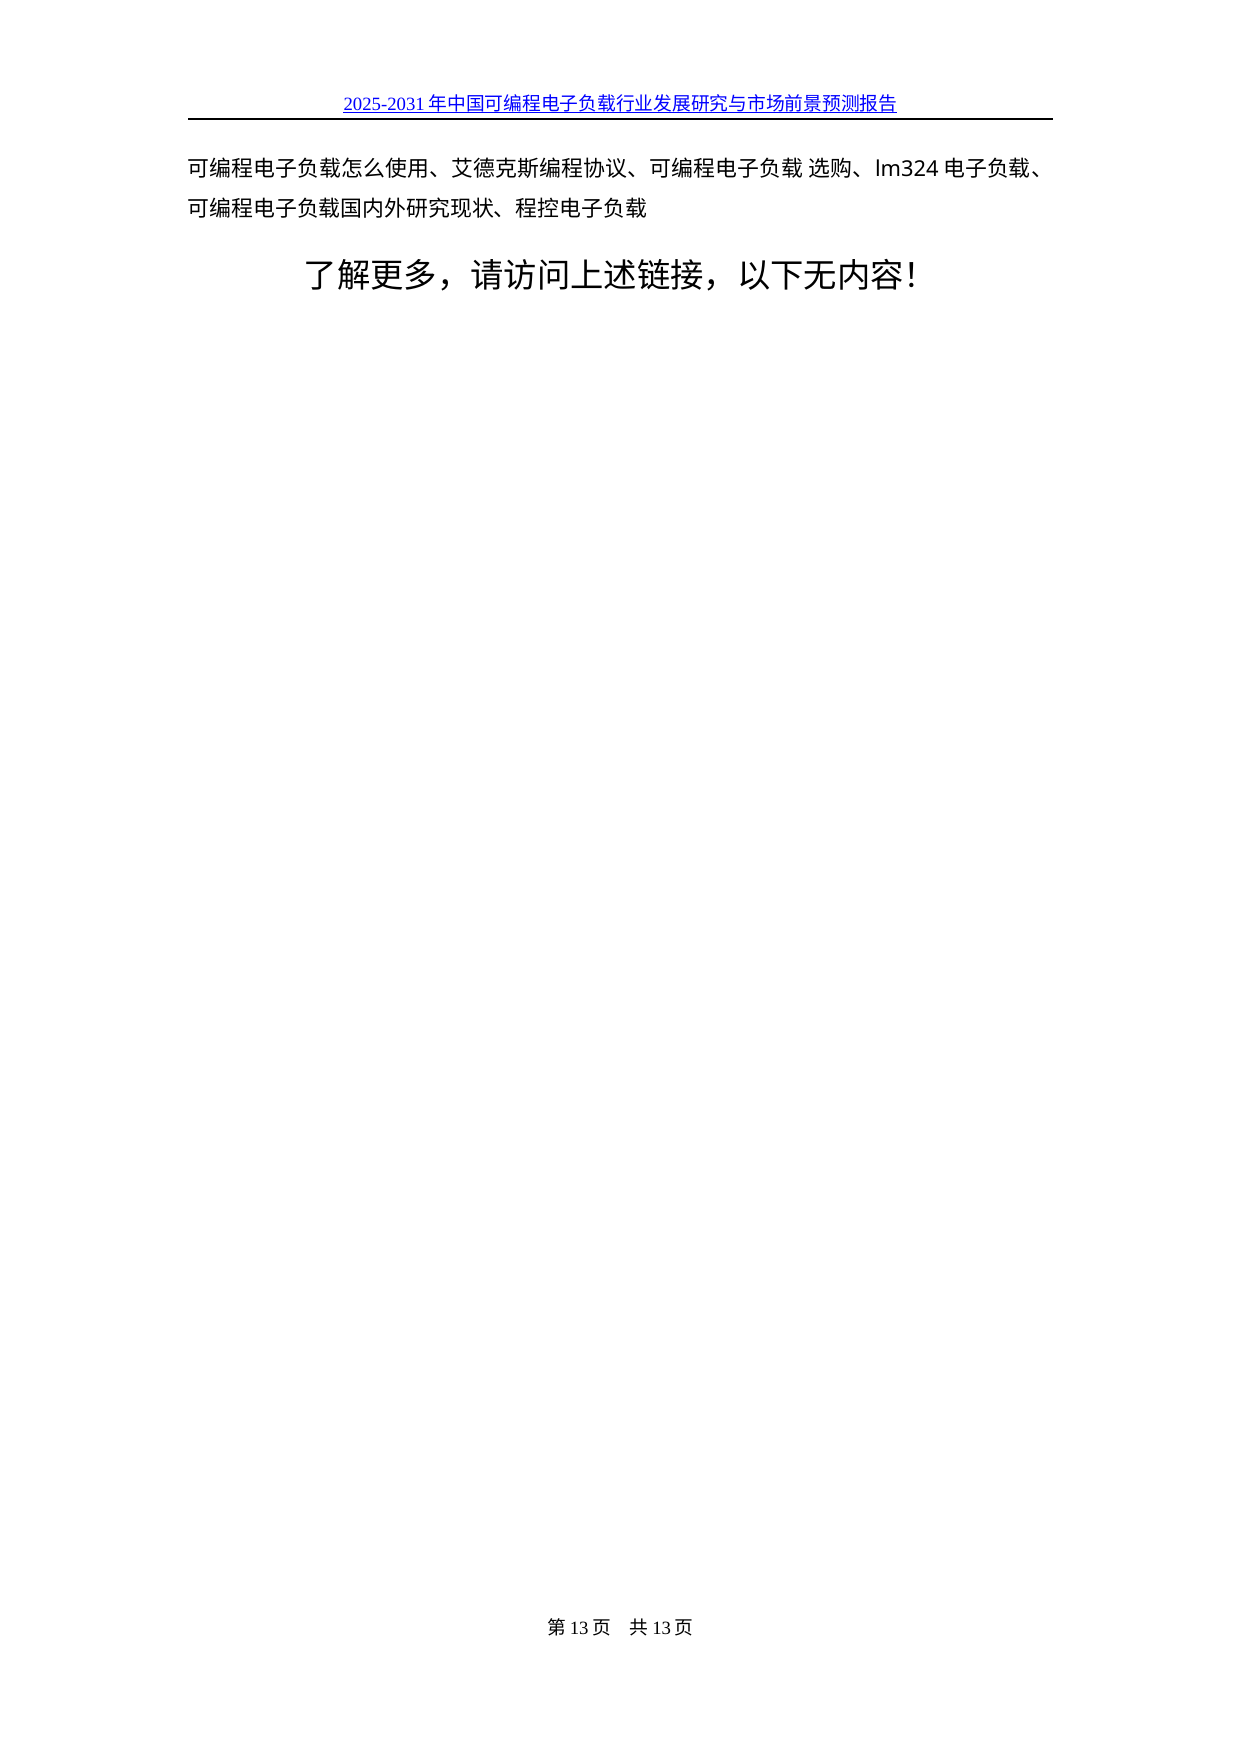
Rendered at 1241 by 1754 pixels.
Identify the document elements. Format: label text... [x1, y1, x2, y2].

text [187, 150, 1053, 223]
title 了解更多，请访问上述链接，以下无内容！ [187, 241, 1053, 306]
